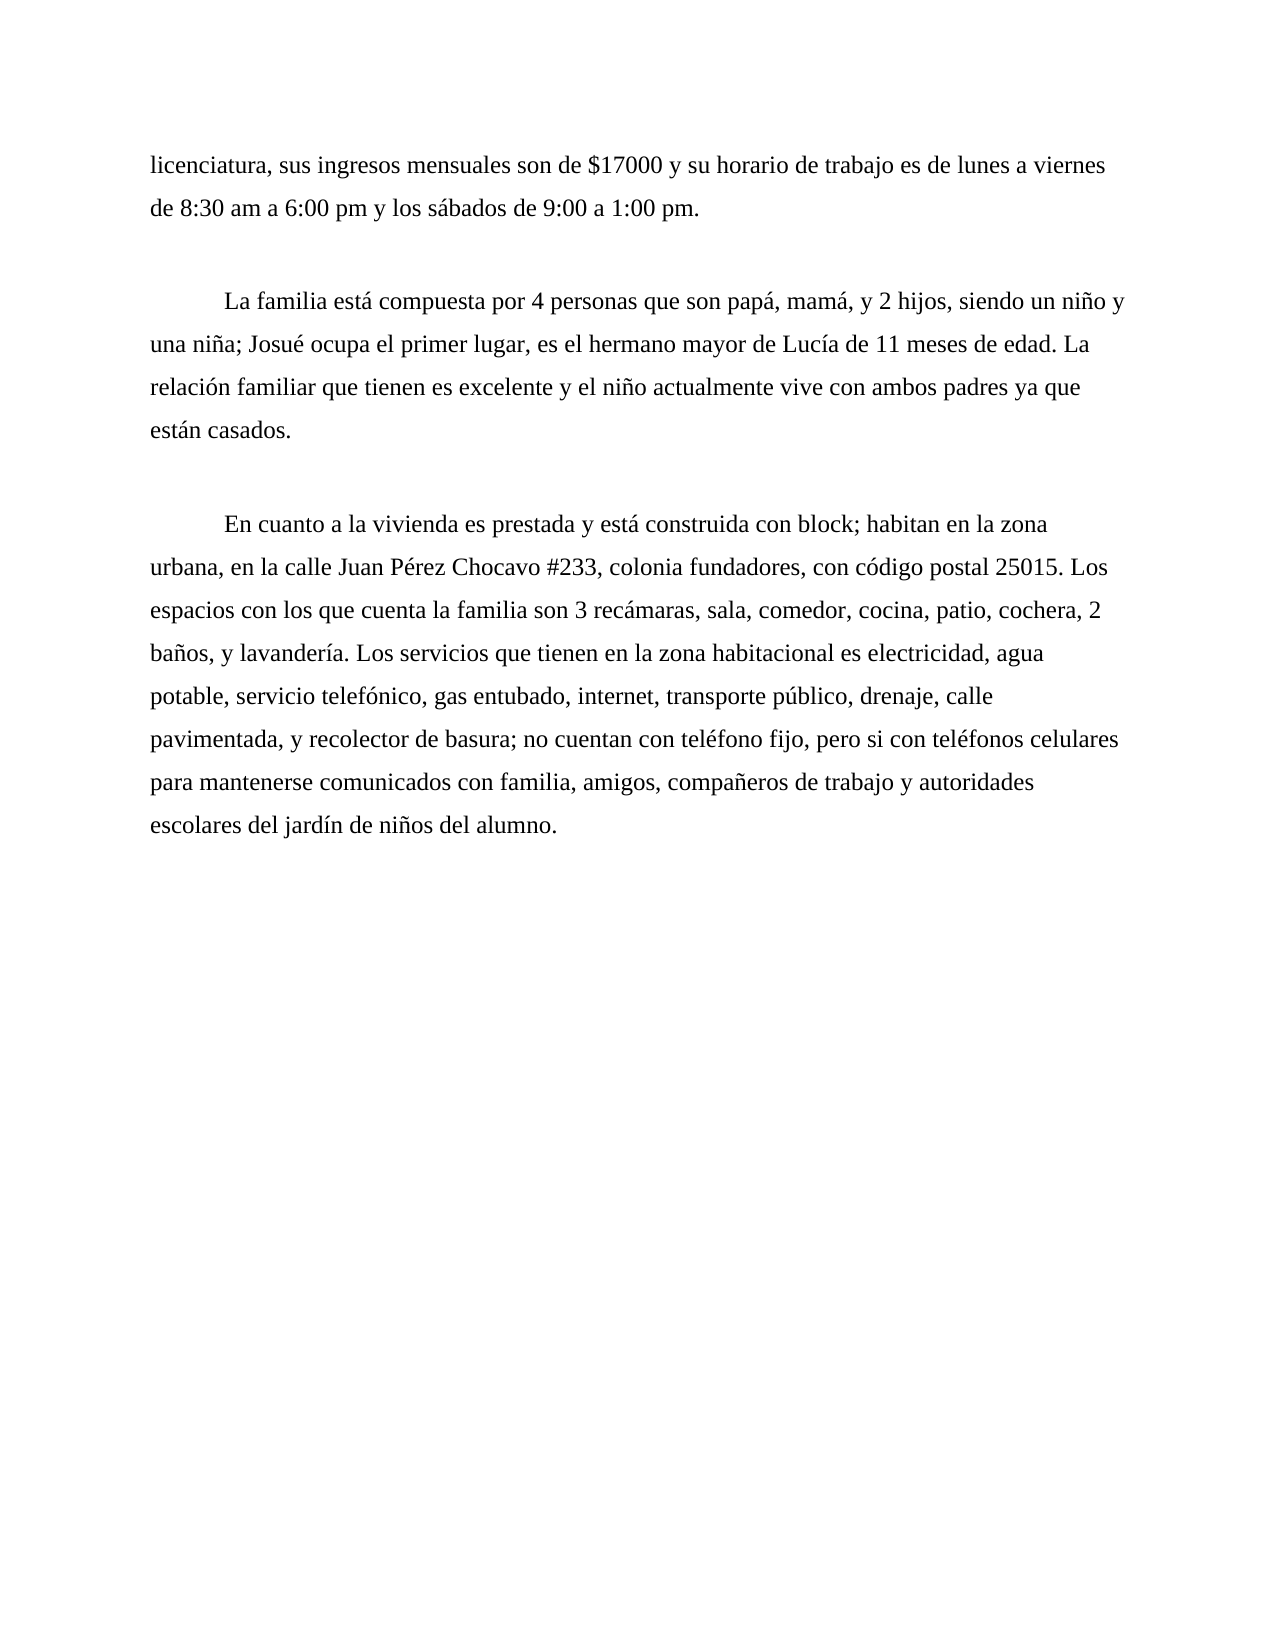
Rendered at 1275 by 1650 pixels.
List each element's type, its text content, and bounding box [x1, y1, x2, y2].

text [150, 150, 1125, 222]
text En cuanto a la vivienda es prestada y está construida con block; habitan en la zona urbana, en la calle Juan Pérez Chocavo #233, colonia fundadores, con código postal 25015. Los espacios con los que cuenta la familia son 3 recámaras, sala, comedor, cocina, patio, cochera, 2 baños, y lavandería. Los servicios que tienen en la zona habitacional es electricidad, agua potable, servicio telefónico, gas entubado, internet, transporte público, drenaje, calle pavimentada, y recolector de basura; no cuentan con teléfono fijo, pero si con teléfonos celulares para mantenerse comunicados con familia, amigos, compañeros de trabajo y autoridades escolares del jardín de niños del alumno. [150, 509, 1125, 839]
text La familia está compuesta por 4 personas que son papá, mamá, y 2 hijos, siendo un niño y una niña; Josué ocupa el primer lugar, es el hermano mayor de Lucía de 11 meses de edad. La relación familiar que tienen es excelente y el niño actualmente vive con ambos padres ya que están casados. [150, 286, 1125, 444]
